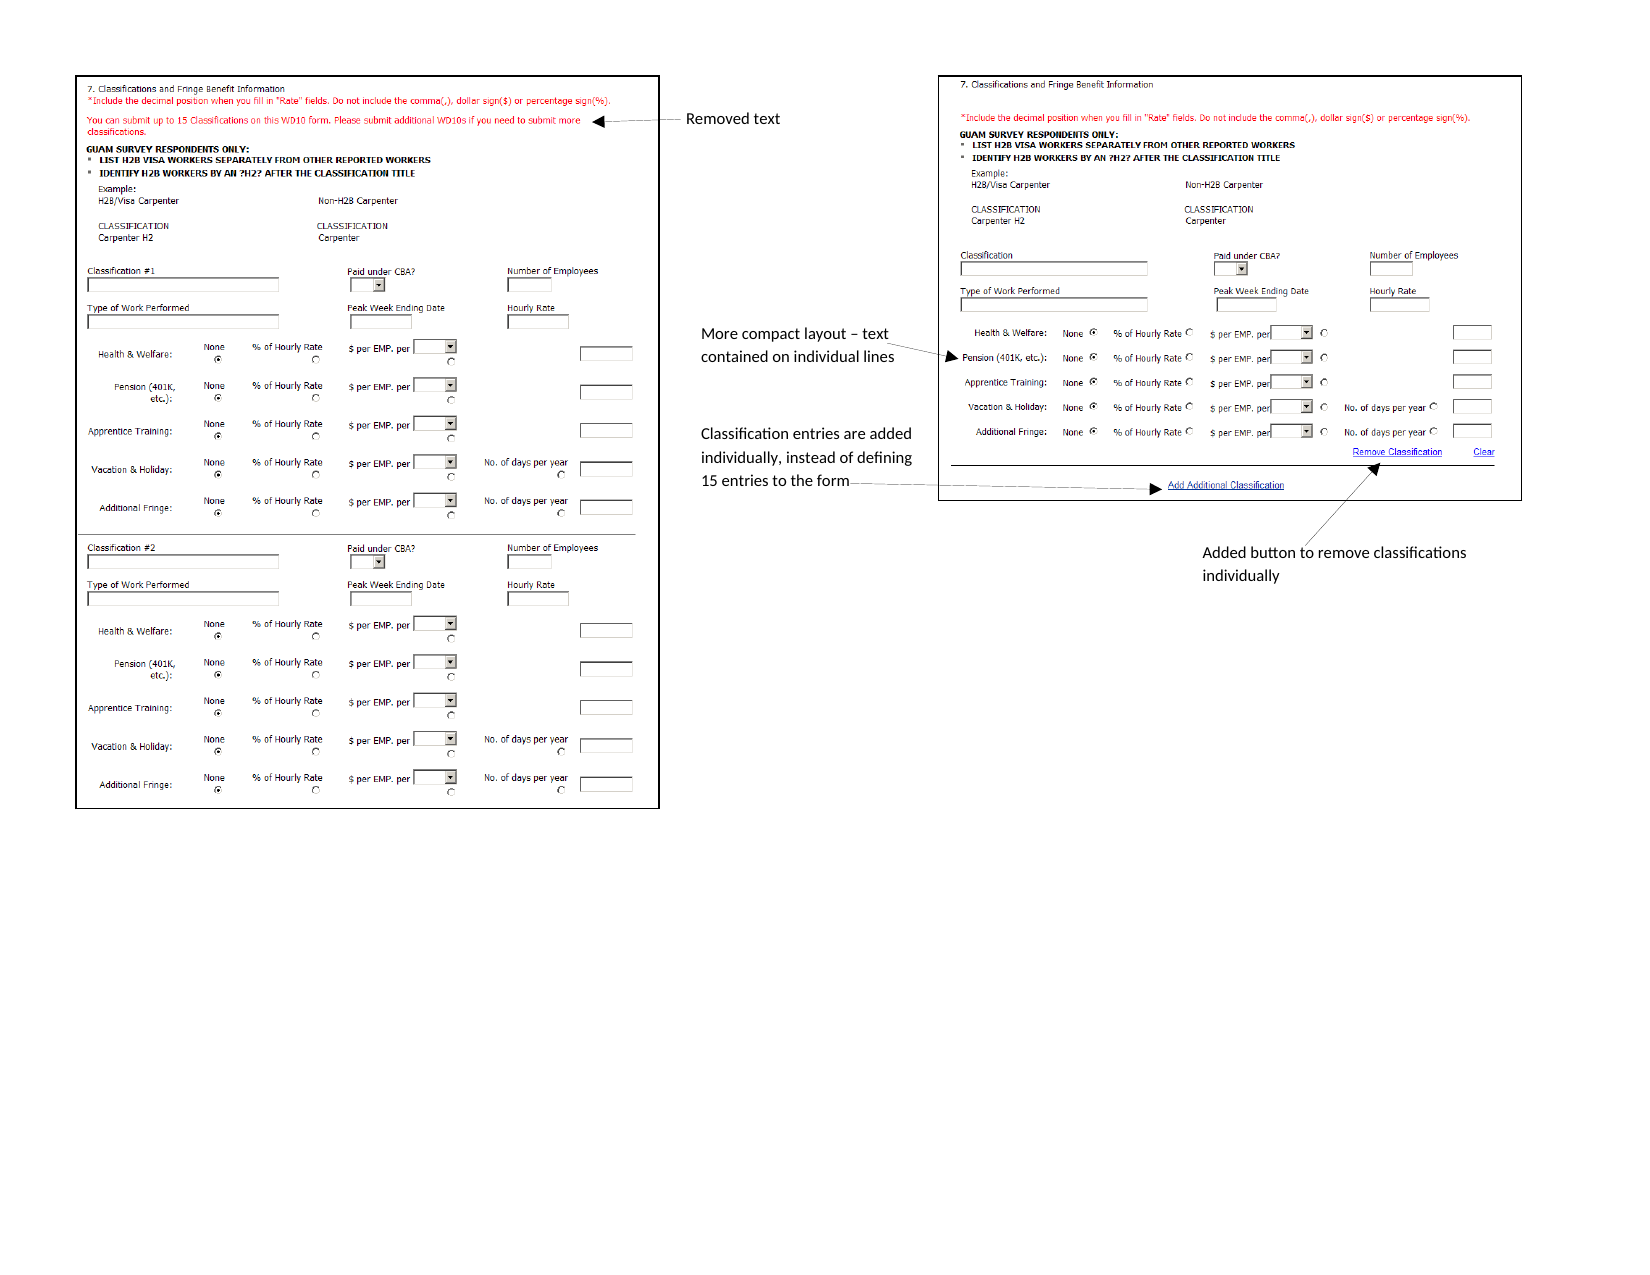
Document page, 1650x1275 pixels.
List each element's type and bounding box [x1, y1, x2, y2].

picture [939, 77, 1521, 500]
picture [77, 77, 658, 808]
